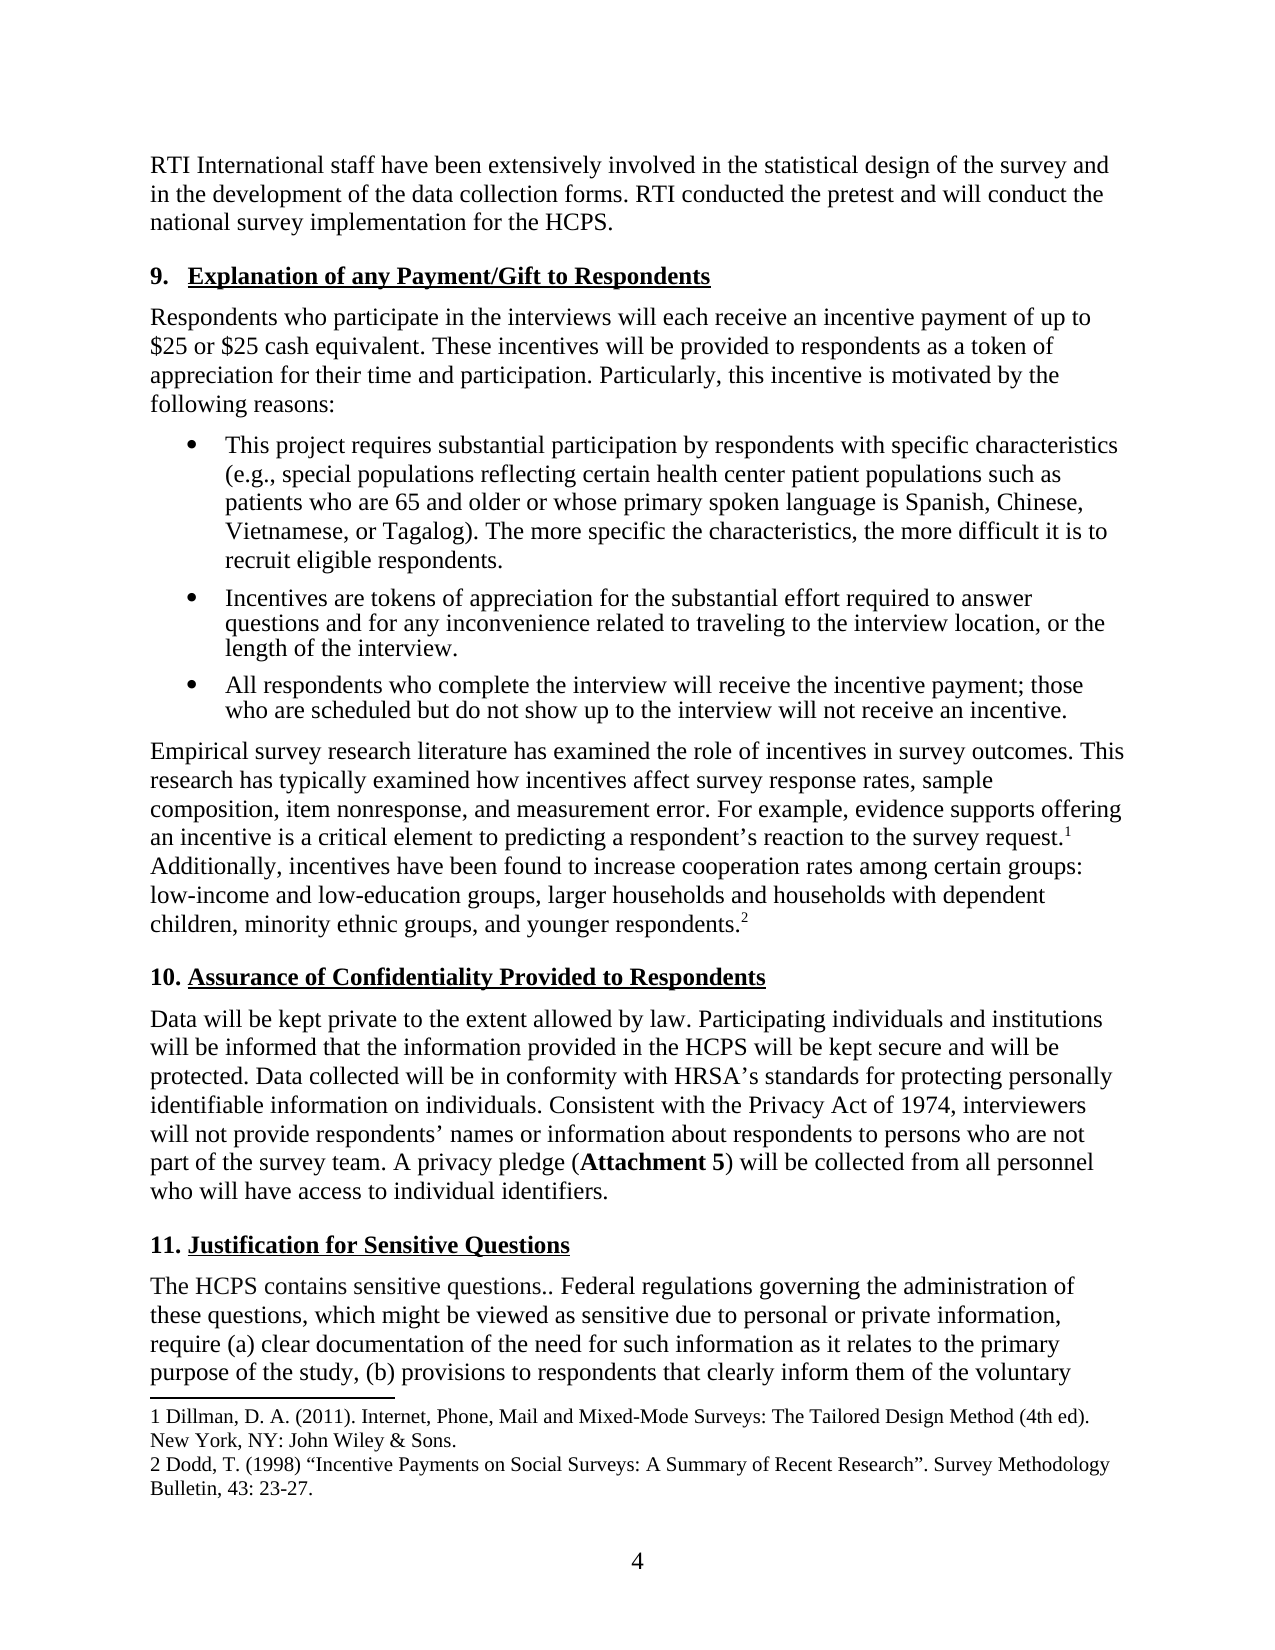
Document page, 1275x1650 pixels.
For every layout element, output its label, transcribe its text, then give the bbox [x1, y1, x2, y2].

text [150, 1271, 1125, 1386]
text RTI International staff have been extensively involved in the statistical design of the survey and in the development of the data collection forms. RTI conducted the pretest and will conduct the national survey implementation for the HCPS. [150, 150, 1125, 236]
subtitle Assurance of Confidentiality Provided to Respondents [150, 962, 1125, 991]
text This project requires substantial participation by respondents with specific characteristics (e.g., special populations reflecting certain health center patient populations such as patients who are 65 and older or whose primary spoken language is Spanish, Chinese, Vietnamese, or Tagalog). The more specific the characteristics, the more difficult it is to recruit eligible respondents. [187, 430, 1125, 574]
text Incentives are tokens of appreciation for the substantial effort required to answer questions and for any inconvenience related to traveling to the interview location, or the length of the interview. [187, 586, 1125, 661]
text Empirical survey research literature has examined the role of incentives in survey outcomes. This research has typically examined how incentives affect survey response rates, sample composition, item nonresponse, and measurement error. For example, evidence supports offering an incentive is a critical element to predicting a respondent’s reaction to the survey request. Additionally, incentives have been found to increase cooperation rates among certain groups: low-income and low-education groups, larger households and households with dependent children, minority ethnic groups, and younger respondents. [150, 736, 1125, 937]
text Data will be kept private to the extent allowed by law. Participating individuals and institutions will be informed that the information provided in the HCPS will be kept secure and will be protected. Data collected will be in conformity with HRSA’s standards for protecting personally identifiable information on individuals. Consistent with the Privacy Act of 1974, interviewers will not provide respondents’ names or information about respondents to persons who are not part of the survey team. A privacy pledge (Attachment 5) will be collected from all personnel who will have access to individual identifiers. [150, 1004, 1125, 1205]
subtitle Explanation of any Payment/Gift to Respondents [150, 261, 1125, 290]
subtitle Justification for Sensitive Questions [150, 1230, 1125, 1259]
text All respondents who complete the interview will receive the incentive payment; those who are scheduled but do not show up to the interview will not receive an incentive. [187, 674, 1125, 724]
text Respondents who participate in the interviews will each receive an incentive payment of up to $25 or $25 cash equivalent. These incentives will be provided to respondents as a token of appreciation for their time and participation. Particularly, this incentive is motivated by the following reasons: [150, 302, 1125, 417]
